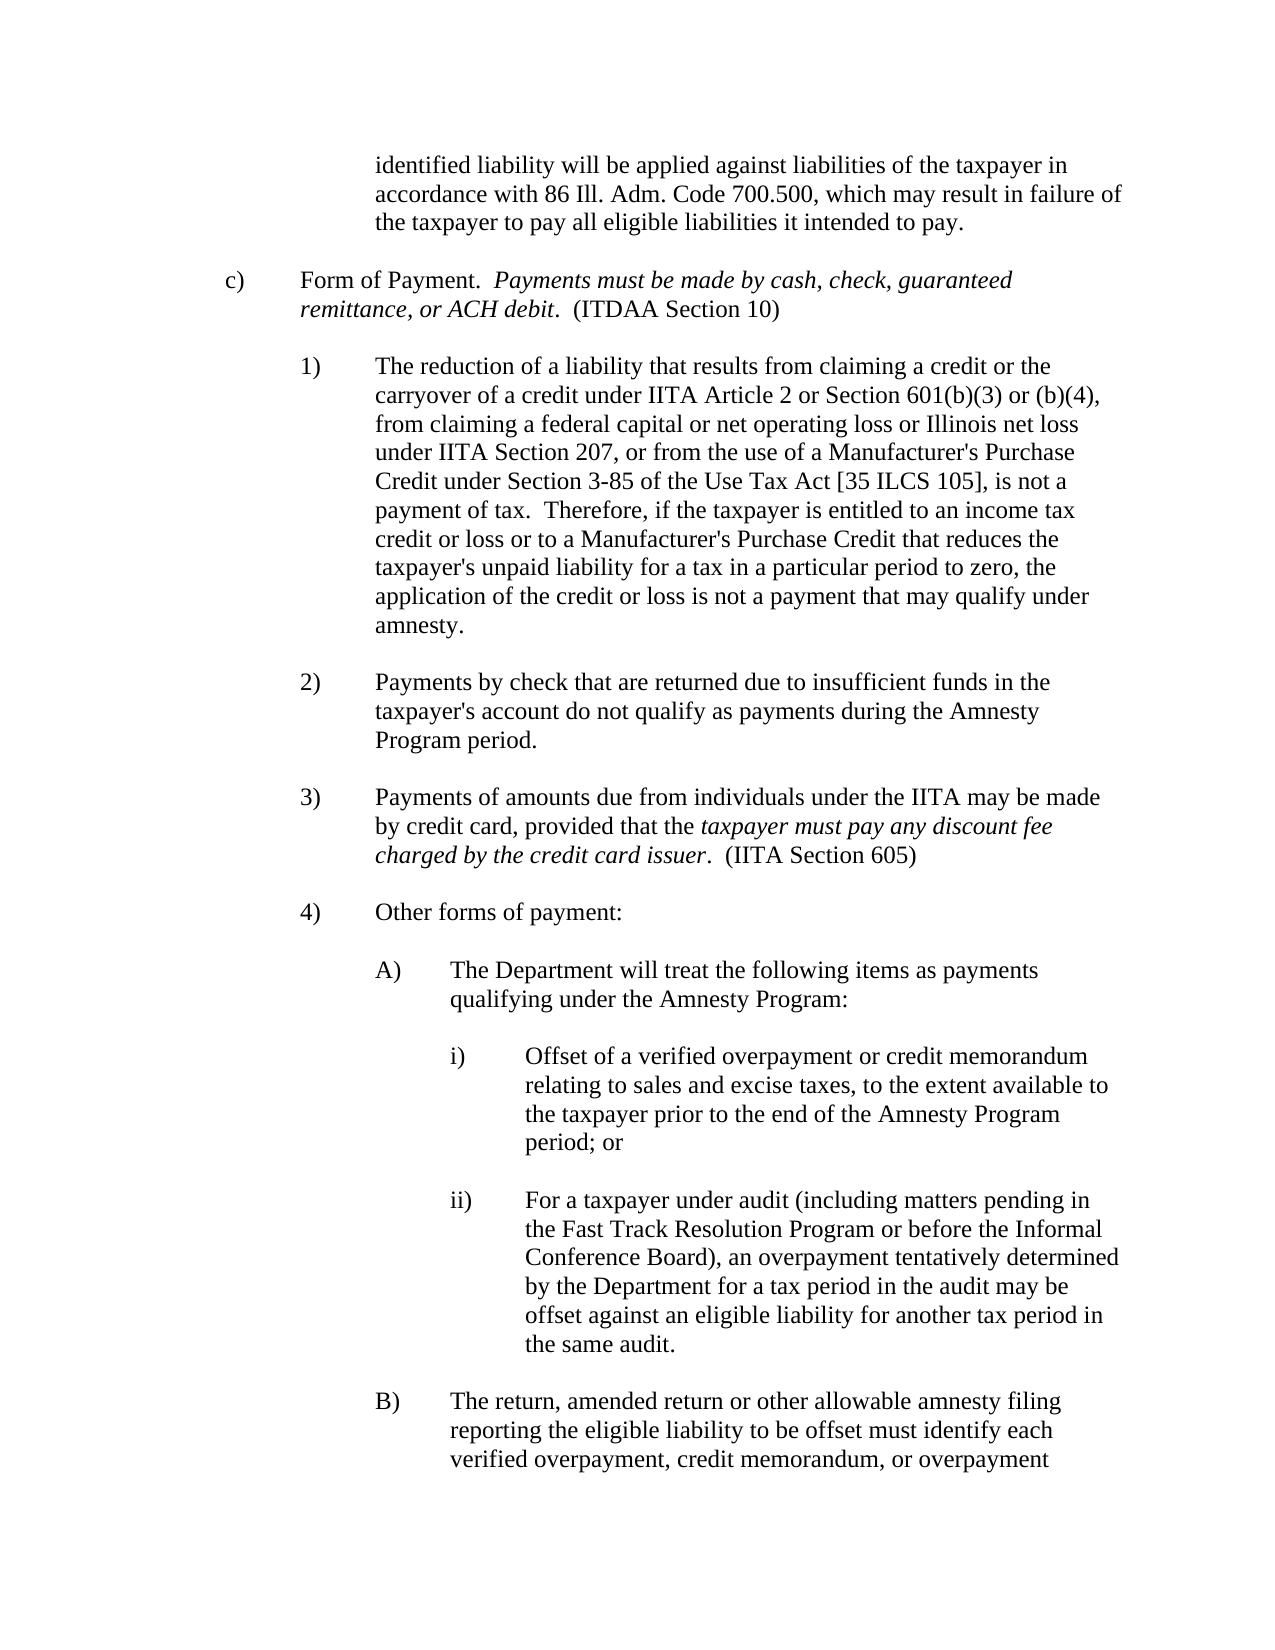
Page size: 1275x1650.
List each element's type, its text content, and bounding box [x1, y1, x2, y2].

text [375, 1386, 1125, 1472]
text i) Offset of a verified overpayment or credit memorandum relating to sales and excise taxes, to the extent available to the taxpayer prior to the end of the Amnesty Program period; or [450, 1041, 1125, 1156]
text 3) Payments of amounts due from individuals under the IITA may be made by credit card, provided that the taxpayer must pay any discount fee charged by the credit card issuer. (IITA Section 605) [300, 782, 1125, 869]
text 2) Payments by check that are returned due to insufficient funds in the taxpayer's account do not qualify as payments during the Amnesty Program period. [300, 667, 1125, 754]
text 4) Other forms of payment: [225, 897, 1125, 926]
text 1) The reduction of a liability that results from claiming a credit or the carryover of a credit under IITA Article 2 or Section 601(b)(3) or (b)(4), from claiming a federal capital or net operating loss or Illinois net loss under IITA Section 207, or from the use of a Manufacturer's Purchase Credit under Section 3-85 of the Use Tax Act [35 ILCS 105], is not a payment of tax. Therefore, if the taxpayer is entitled to an income tax credit or loss or to a Manufacturer's Purchase Credit that reduces the taxpayer's unpaid liability for a tax in a particular period to zero, the application of the credit or loss is not a payment that may qualify under amnesty. [300, 351, 1125, 639]
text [300, 150, 1125, 236]
text A) The Department will treat the following items as payments qualifying under the Amnesty Program: [375, 955, 1125, 1012]
text c) Form of Payment. Payments must be made by cash, check, guaranteed remittance, or ACH debit. (ITDAA Section 10) [225, 265, 1125, 322]
text ii) For a taxpayer under audit (including matters pending in the Fast Track Resolution Program or before the Informal Conference Board), an overpayment tentatively determined by the Department for a tax period in the audit may be offset against an eligible liability for another tax period in the same audit. [450, 1185, 1125, 1357]
